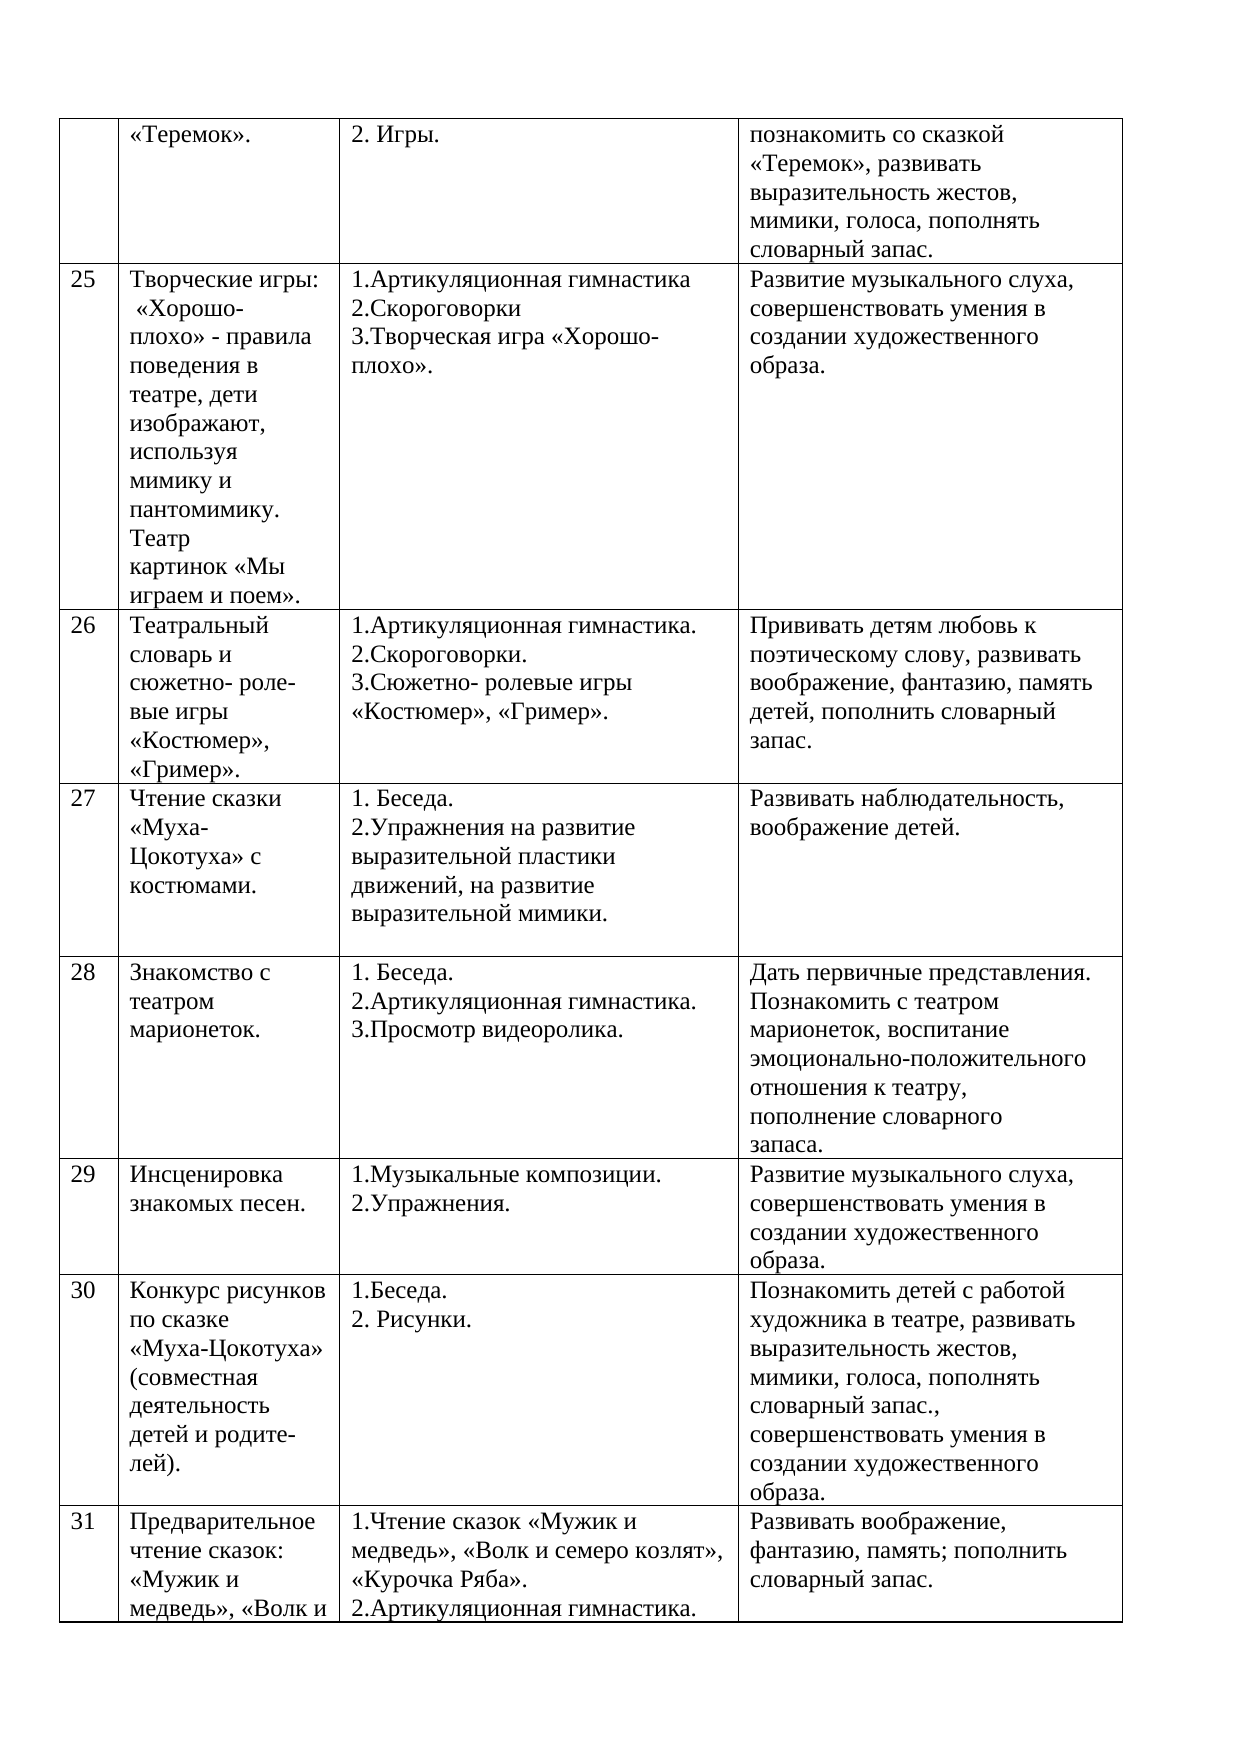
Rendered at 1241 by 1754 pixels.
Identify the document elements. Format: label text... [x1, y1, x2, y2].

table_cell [340, 119, 738, 263]
table_cell 25 [60, 264, 118, 609]
table_cell 31 [60, 1506, 118, 1621]
table_cell 1.Беседа. 2. Рисунки. [340, 1275, 738, 1505]
table_cell 27 [60, 784, 118, 956]
table_cell 1. Беседа. 2.Упражнения на развитие выразительной пластики движений, на развитие выразительной мимики. [340, 784, 738, 956]
table_cell Чтение сказки «Муха- Цокотуха» с костюмами. [119, 784, 339, 956]
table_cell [119, 1506, 339, 1621]
table_cell 1.Музыкальные композиции. 2.Упражнения. [340, 1159, 738, 1274]
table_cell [739, 1506, 1122, 1621]
table_cell Знакомство с театром марионеток. [119, 957, 339, 1158]
table_cell 1.Артикуляционная гимнастика. 2.Скороговорки. 3.Сюжетно- ролевые игры «Костюмер», «Гример». [340, 610, 738, 782]
table_cell 26 [60, 610, 118, 782]
table_cell Прививать детям любовь к поэтическому слову, развивать воображение, фантазию, память детей, пополнить словарный запас. [739, 610, 1122, 782]
table_cell Конкурс рисунков по сказке «Муха-Цокотуха» (совместная деятельность детей и родите- лей). [119, 1275, 339, 1505]
table_cell Развитие музыкального слуха, совершенствовать умения в создании художественного образа. [739, 264, 1122, 609]
table_cell 28 [60, 957, 118, 1158]
table_cell 24 [60, 119, 118, 263]
table_cell Инсценировка знакомых песен. [119, 1159, 339, 1274]
table_cell Дать первичные представления. Познакомить с театром марионеток, воспитание эмоционально-положительного отношения к театру, пополнение словарного запаса. [739, 957, 1122, 1158]
table_cell Творческие игры: «Хорошо- плохо» - правила поведения в театре, дети изображают, используя мимику и пантомимику. Театр картинок «Мы играем и поем». [119, 264, 339, 609]
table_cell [340, 1506, 738, 1621]
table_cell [739, 119, 1122, 263]
table_cell Развивать наблюдательность, воображение детей. [739, 784, 1122, 956]
table_cell Познакомить детей с работой художника в театре, развивать выразительность жестов, мимики, голоса, пополнять словарный запас., совершенствовать умения в создании художественного образа. [739, 1275, 1122, 1505]
table_cell 29 [60, 1159, 118, 1274]
table_cell Театральный словарь и сюжетно- роле- вые игры «Костюмер», «Гример». [119, 610, 339, 782]
table_cell 1.Артикуляционная гимнастика 2.Скороговорки 3.Творческая игра «Хорошо- плохо». [340, 264, 738, 609]
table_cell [119, 119, 339, 263]
table_cell 30 [60, 1275, 118, 1505]
table_cell Развитие музыкального слуха, совершенствовать умения в создании художественного образа. [739, 1159, 1122, 1274]
table_cell 1. Беседа. 2.Артикуляционная гимнастика. 3.Просмотр видеоролика. [340, 957, 738, 1158]
